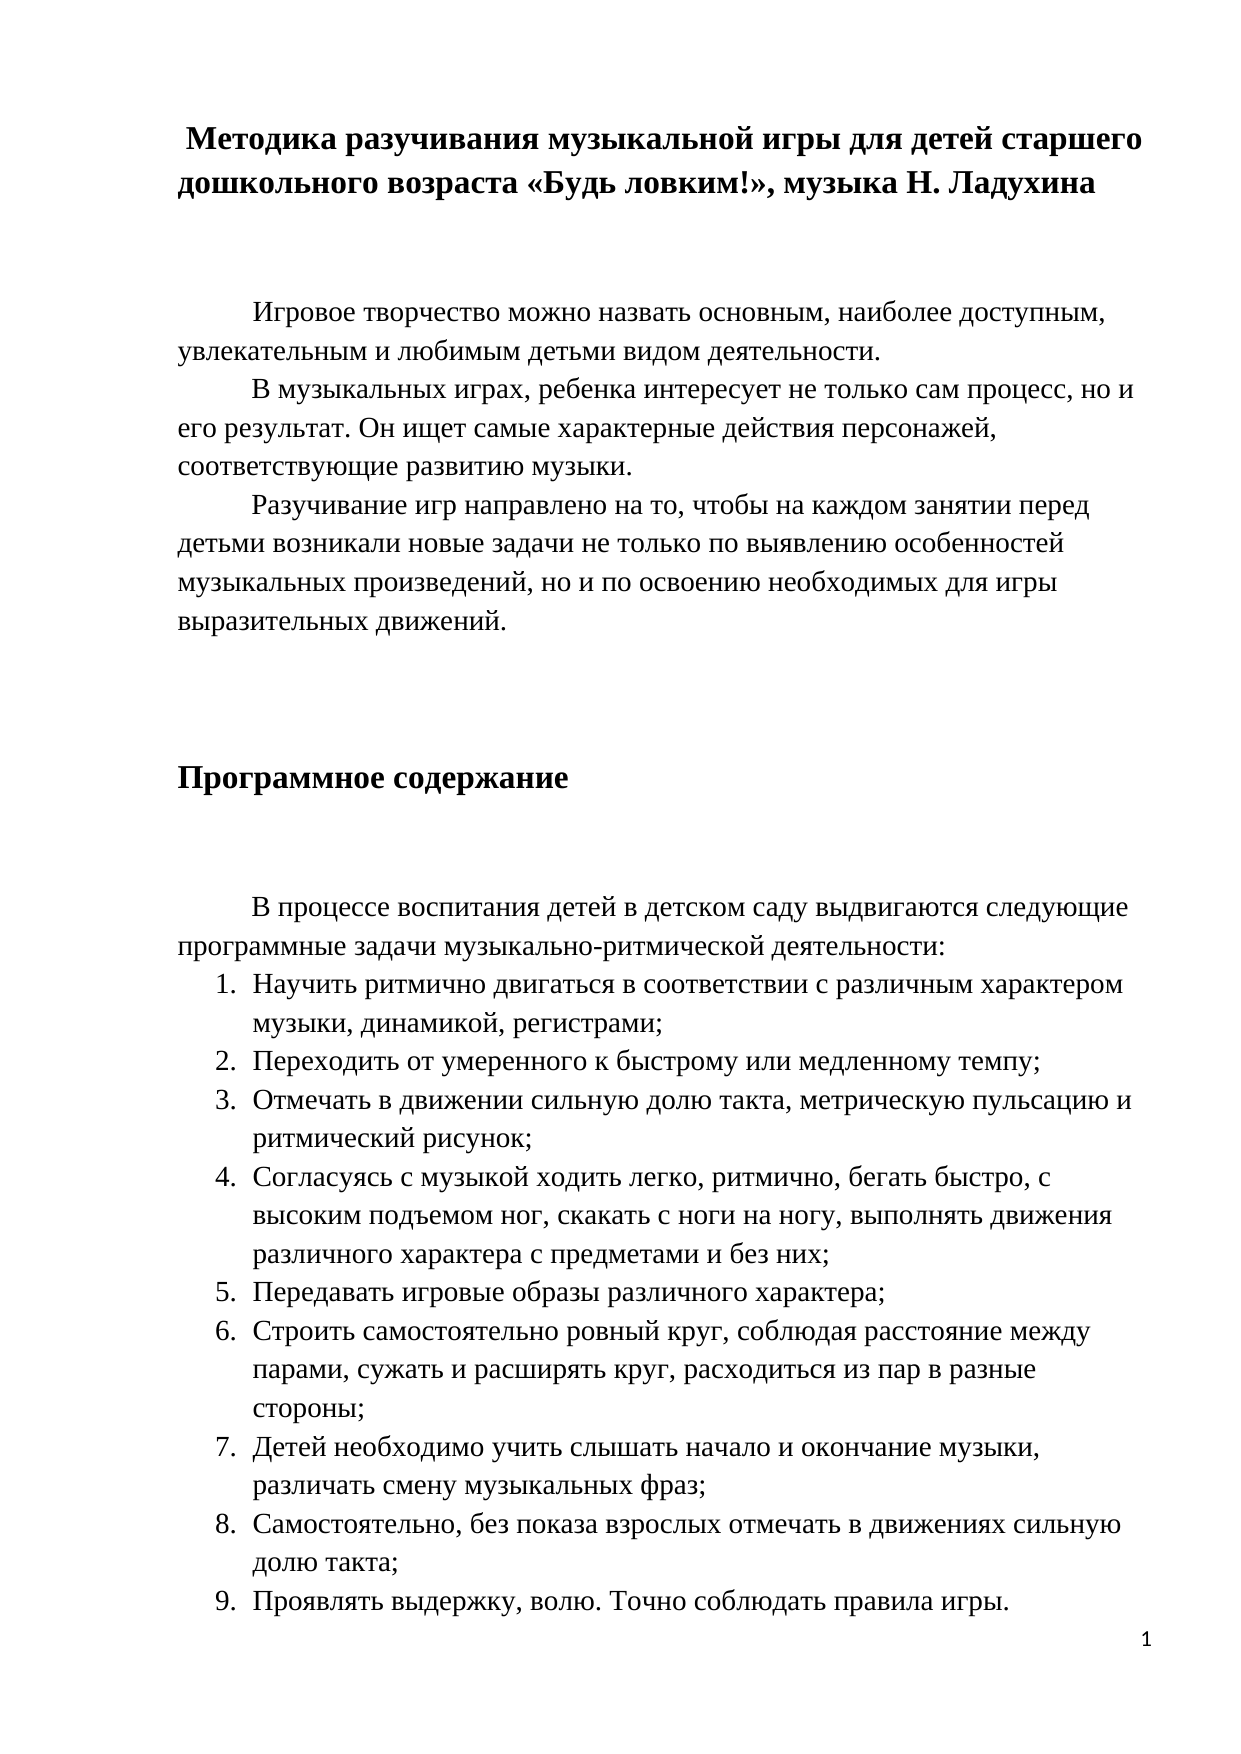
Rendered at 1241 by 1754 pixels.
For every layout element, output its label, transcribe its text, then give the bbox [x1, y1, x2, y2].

text Методика разучивания музыкальной игры для детей старшего дошкольного возраста «Будь ловким!», музыка Н. Ладухина [177, 118, 1152, 201]
list Детей необходимо учить слышать начало и окончание музыки, различать смену музыкальных фраз; [215, 1429, 1152, 1501]
list Строить самостоятельно ровный круг, соблюдая расстояние между парами, сужать и расширять круг, расходиться из пар в разные стороны; [215, 1313, 1152, 1424]
text В музыкальных играх, ребенка интересует не только сам процесс, но и его результат. Он ищет самые характерные действия персонажей, соответствующие развитию музыки. [177, 371, 1152, 482]
text Разучивание игр направлено на то, чтобы на каждом занятии перед детьми возникали новые задачи не только по выявлению особенностей музыкальных произведений, но и по освоению необходимых для игры выразительных движений. [177, 487, 1152, 636]
list Отмечать в движении сильную долю такта, метрическую пульсацию и ритмический рисунок; [215, 1082, 1152, 1154]
list Проявлять выдержку, волю. Точно соблюдать правила игры. [215, 1583, 1152, 1616]
list Самостоятельно, без показа взрослых отмечать в движениях сильную долю такта; [215, 1506, 1152, 1578]
text В процессе воспитания детей в детском саду выдвигаются следующие программные задачи музыкально-ритмической деятельности: [177, 889, 1152, 961]
list Научить ритмично двигаться в соответствии с различным характером музыки, динамикой, регистрами; [215, 966, 1152, 1038]
list Переходить от умеренного к быстрому или медленному темпу; [215, 1043, 1152, 1077]
text Игровое творчество можно назвать основным, наиболее доступным, увлекательным и любимым детьми видом деятельности. [177, 294, 1152, 366]
list Передавать игровые образы различного характера; [215, 1274, 1152, 1308]
text Программное содержание [177, 757, 1152, 795]
list Согласуясь с музыкой ходить легко, ритмично, бегать быстро, с высоким подъемом ног, скакать с ноги на ногу, выполнять движения различного характера с предметами и без них; [215, 1159, 1152, 1269]
